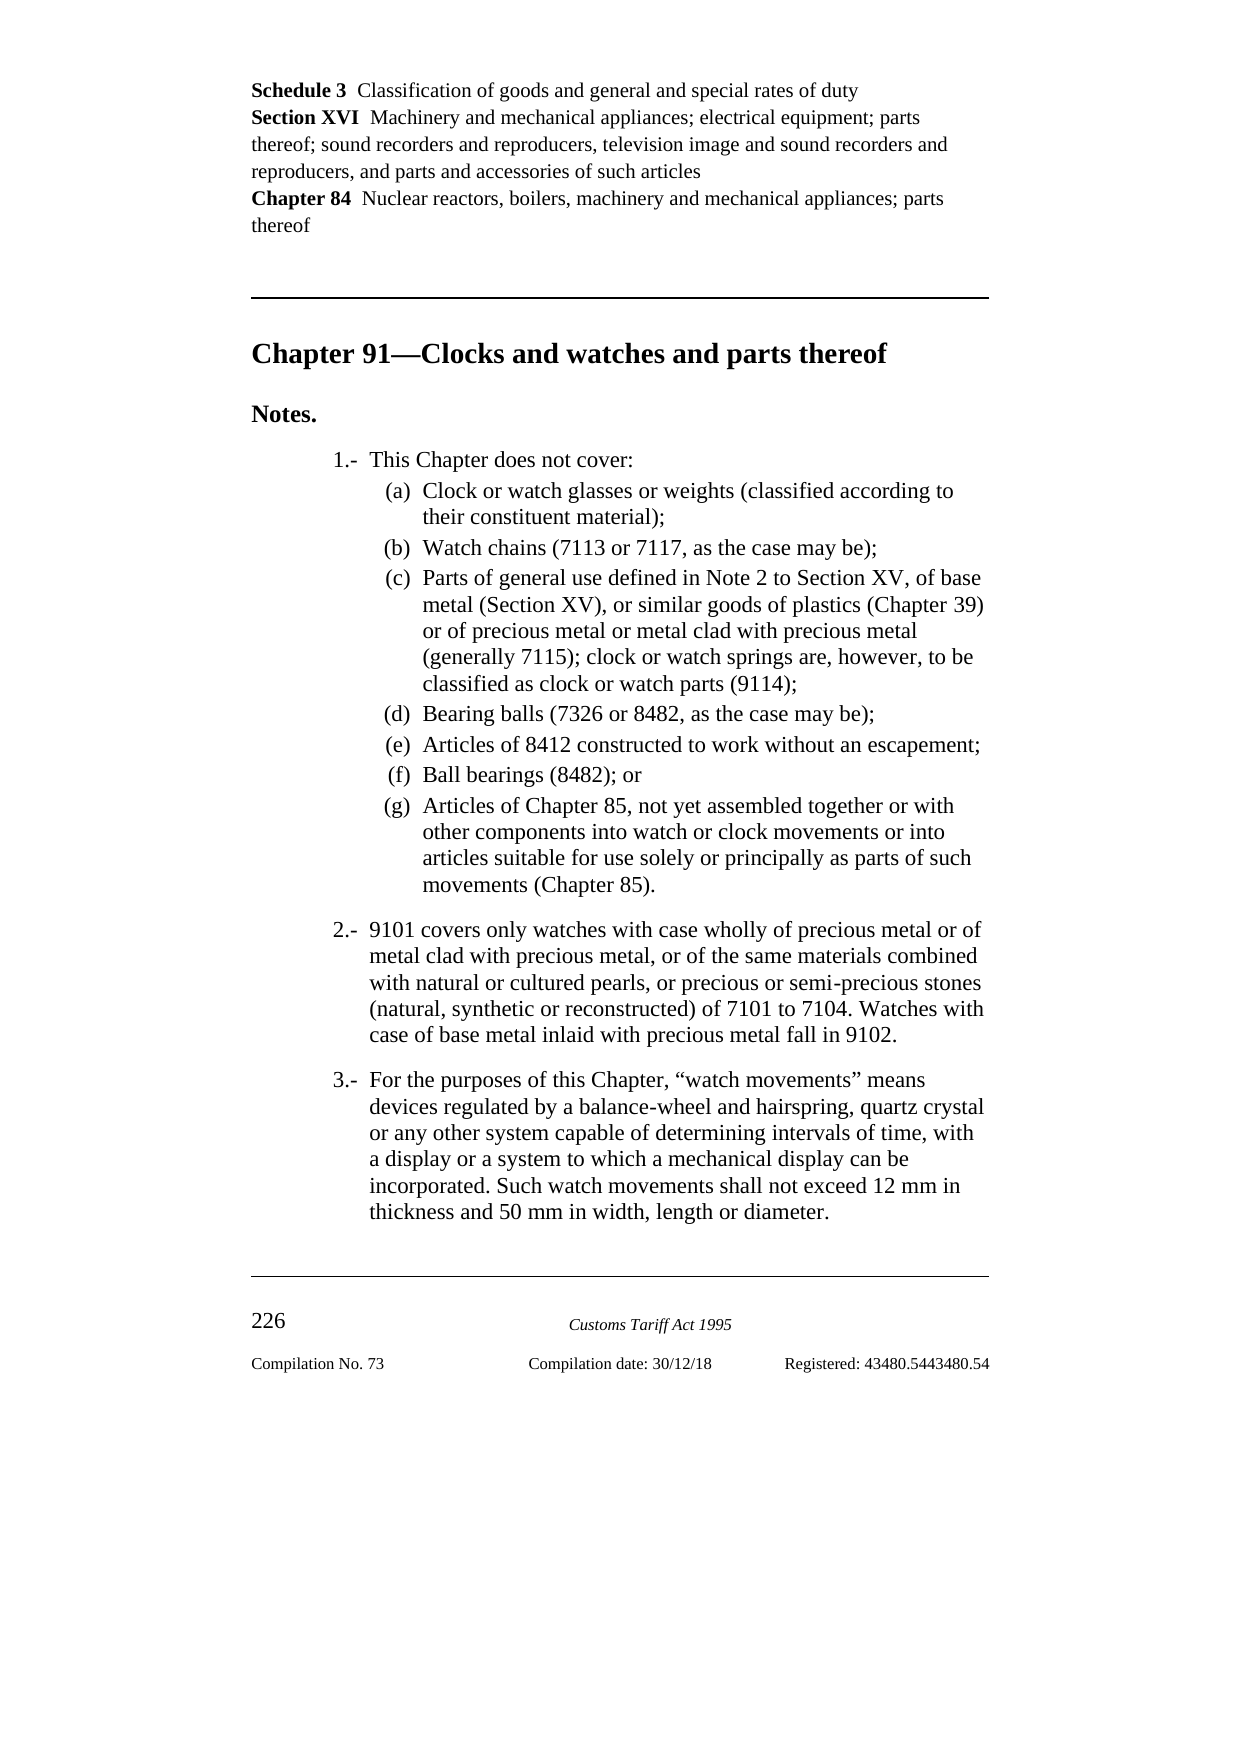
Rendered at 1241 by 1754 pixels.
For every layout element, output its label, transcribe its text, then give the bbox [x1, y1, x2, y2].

text 3.- For the purposes of this Chapter, “watch movements” means devices regulated by a balance-wheel and hairspring, quartz crystal or any other system capable of determining intervals of time, with a display or a system to which a mechanical display can be incorporated. Such watch movements shall not exceed 12 mm in thickness and 50 mm in width, length or diameter. [251, 1066, 989, 1224]
text Notes. [251, 399, 989, 428]
text (d) Bearing balls (7326 or 8482, as the case may be); [251, 700, 989, 727]
text (b) Watch chains (7113 or 7117, as the case may be); [251, 534, 989, 560]
text (g) Articles of Chapter 85, not yet assembled together or with other components into watch or clock movements or into articles suitable for use solely or principally as parts of such movements (Chapter 85). [251, 792, 989, 897]
text (a) Clock or watch glasses or weights (classified according to their constituent material); [251, 477, 989, 529]
text (e) Articles of 8412 constructed to work without an escapement; [251, 731, 989, 757]
text 1.- This Chapter does not cover: [251, 446, 989, 473]
text 2.- 9101 covers only watches with case wholly of precious metal or of metal clad with precious metal, or of the same materials combined with natural or cultured pearls, or precious or semi-precious stones (natural, synthetic or reconstructed) of 7101 to 7104. Watches with case of base metal inlaid with precious metal fall in 9102. [251, 916, 989, 1048]
text (c) Parts of general use defined in Note 2 to Section XV, of base metal (Section XV), or similar goods of plastics (Chapter 39) or of precious metal or metal clad with precious metal (generally 7115); clock or watch springs are, however, to be classified as clock or watch parts (9114); [251, 564, 989, 696]
text (f) Ball bearings (8482); or [251, 761, 989, 788]
text Chapter 91—Clocks and watches and parts thereof [251, 336, 989, 370]
